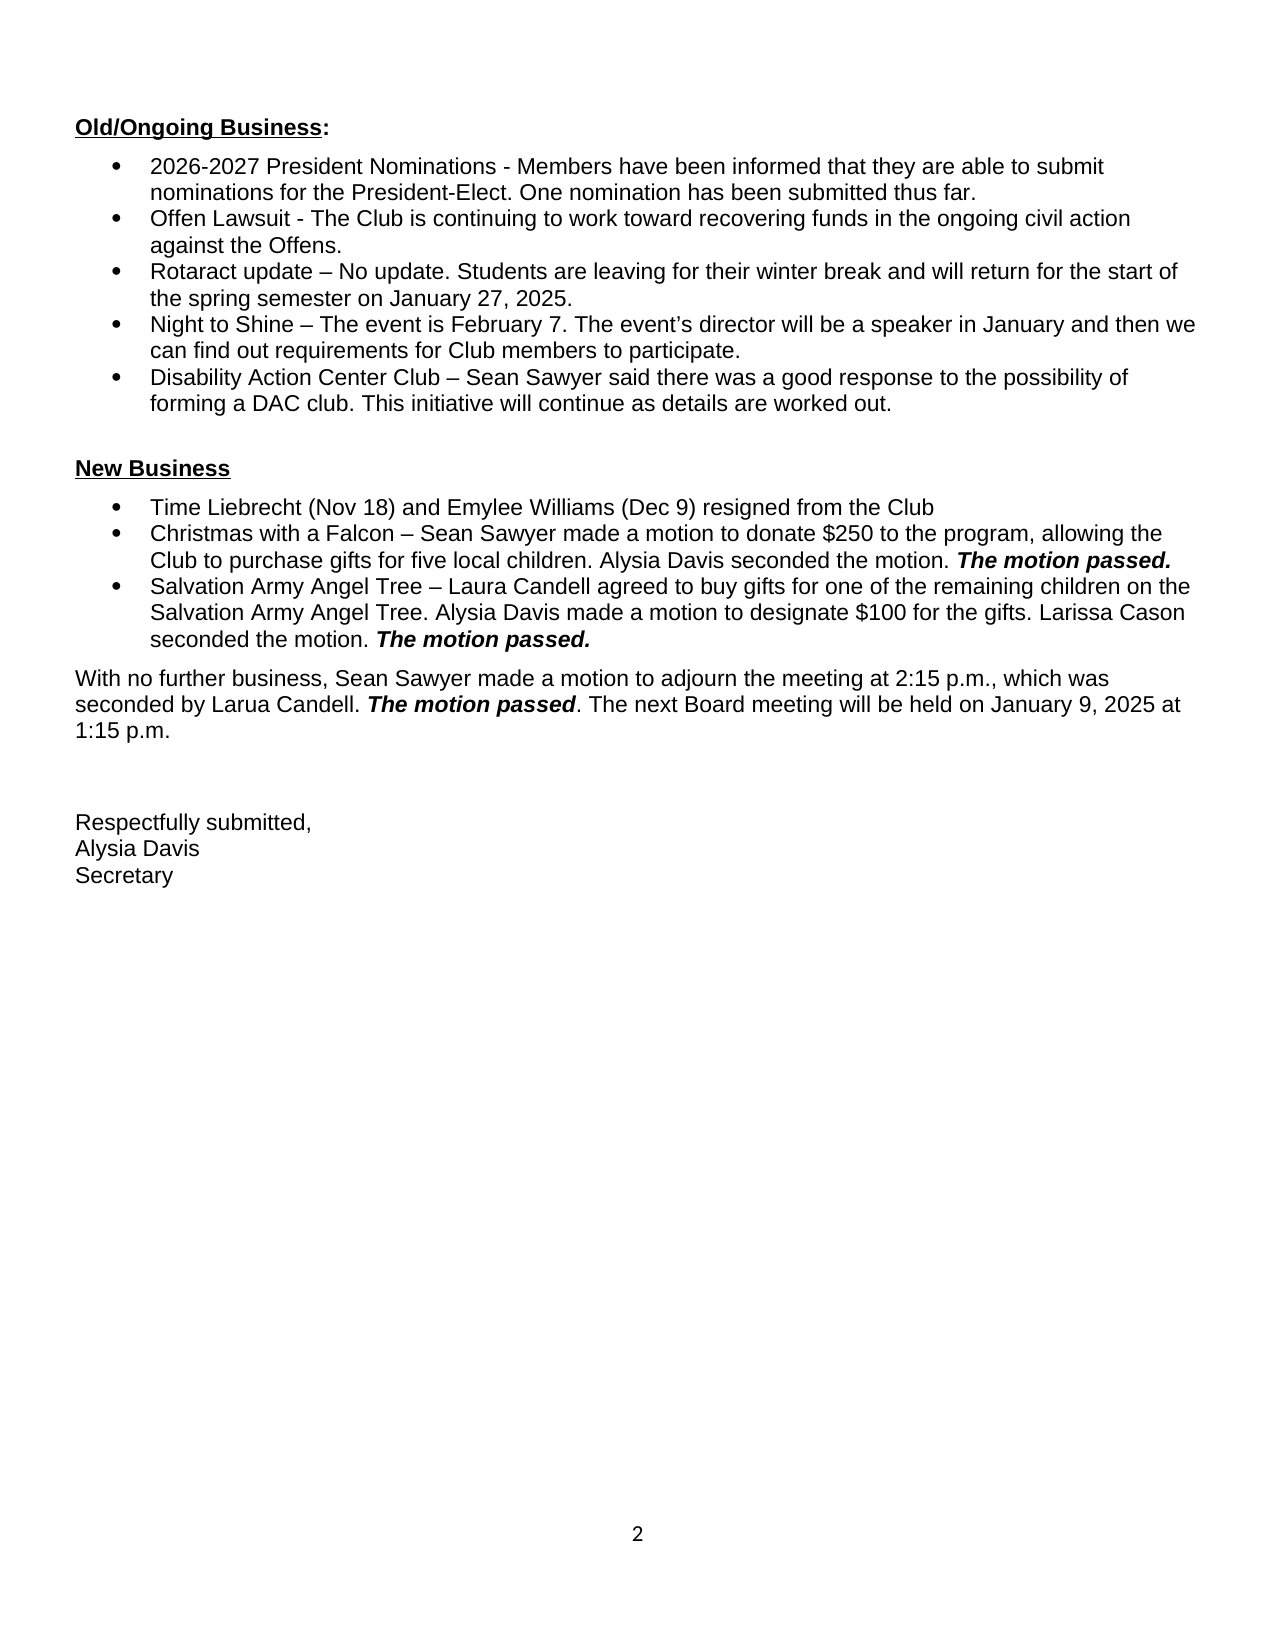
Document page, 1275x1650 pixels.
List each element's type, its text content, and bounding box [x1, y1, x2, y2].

text New Business [75, 455, 1200, 481]
list Christmas with a Falcon – Sean Sawyer made a motion to donate $250 to the program, allowing the Club to purchase gifts for five local children. Alysia Davis seconded the motion. The motion passed. [112, 520, 1200, 573]
text Secretary [75, 862, 1200, 888]
text Alysia Davis [75, 835, 1200, 862]
list Night to Shine – The event is February 7. The event’s director will be a speaker in January and then we can find out requirements for Club members to participate. [112, 311, 1200, 363]
list Time Liebrecht (Nov 18) and Emylee Williams (Dec 9) resigned from the Club [112, 494, 1200, 520]
text Old/Ongoing Business: [75, 114, 1200, 140]
list 2026-2027 President Nominations - Members have been informed that they are able to submit nominations for the President-Elect. One nomination has been submitted thus far. [112, 153, 1200, 205]
list Rotaract update – No update. Students are leaving for their winter break and will return for the start of the spring semester on January 27, 2025. [112, 258, 1200, 311]
list Salvation Army Angel Tree – Laura Candell agreed to buy gifts for one of the remaining children on the Salvation Army Angel Tree. Alysia Davis made a motion to designate $100 for the gifts. Larissa Cason seconded the motion. The motion passed. [112, 573, 1200, 652]
list Offen Lawsuit - The Club is continuing to work toward recovering funds in the ongoing civil action against the Offens. [112, 205, 1200, 258]
list Disability Action Center Club – Sean Sawyer said there was a good response to the possibility of forming a DAC club. This initiative will continue as details are worked out. [112, 363, 1200, 416]
text With no further business, Sean Sawyer made a motion to adjourn the meeting at 2:15 p.m., which was seconded by Larua Candell. The motion passed. The next Board meeting will be held on January 9, 2025 at 1:15 p.m. [75, 664, 1200, 744]
text Respectfully submitted, [75, 809, 1200, 835]
